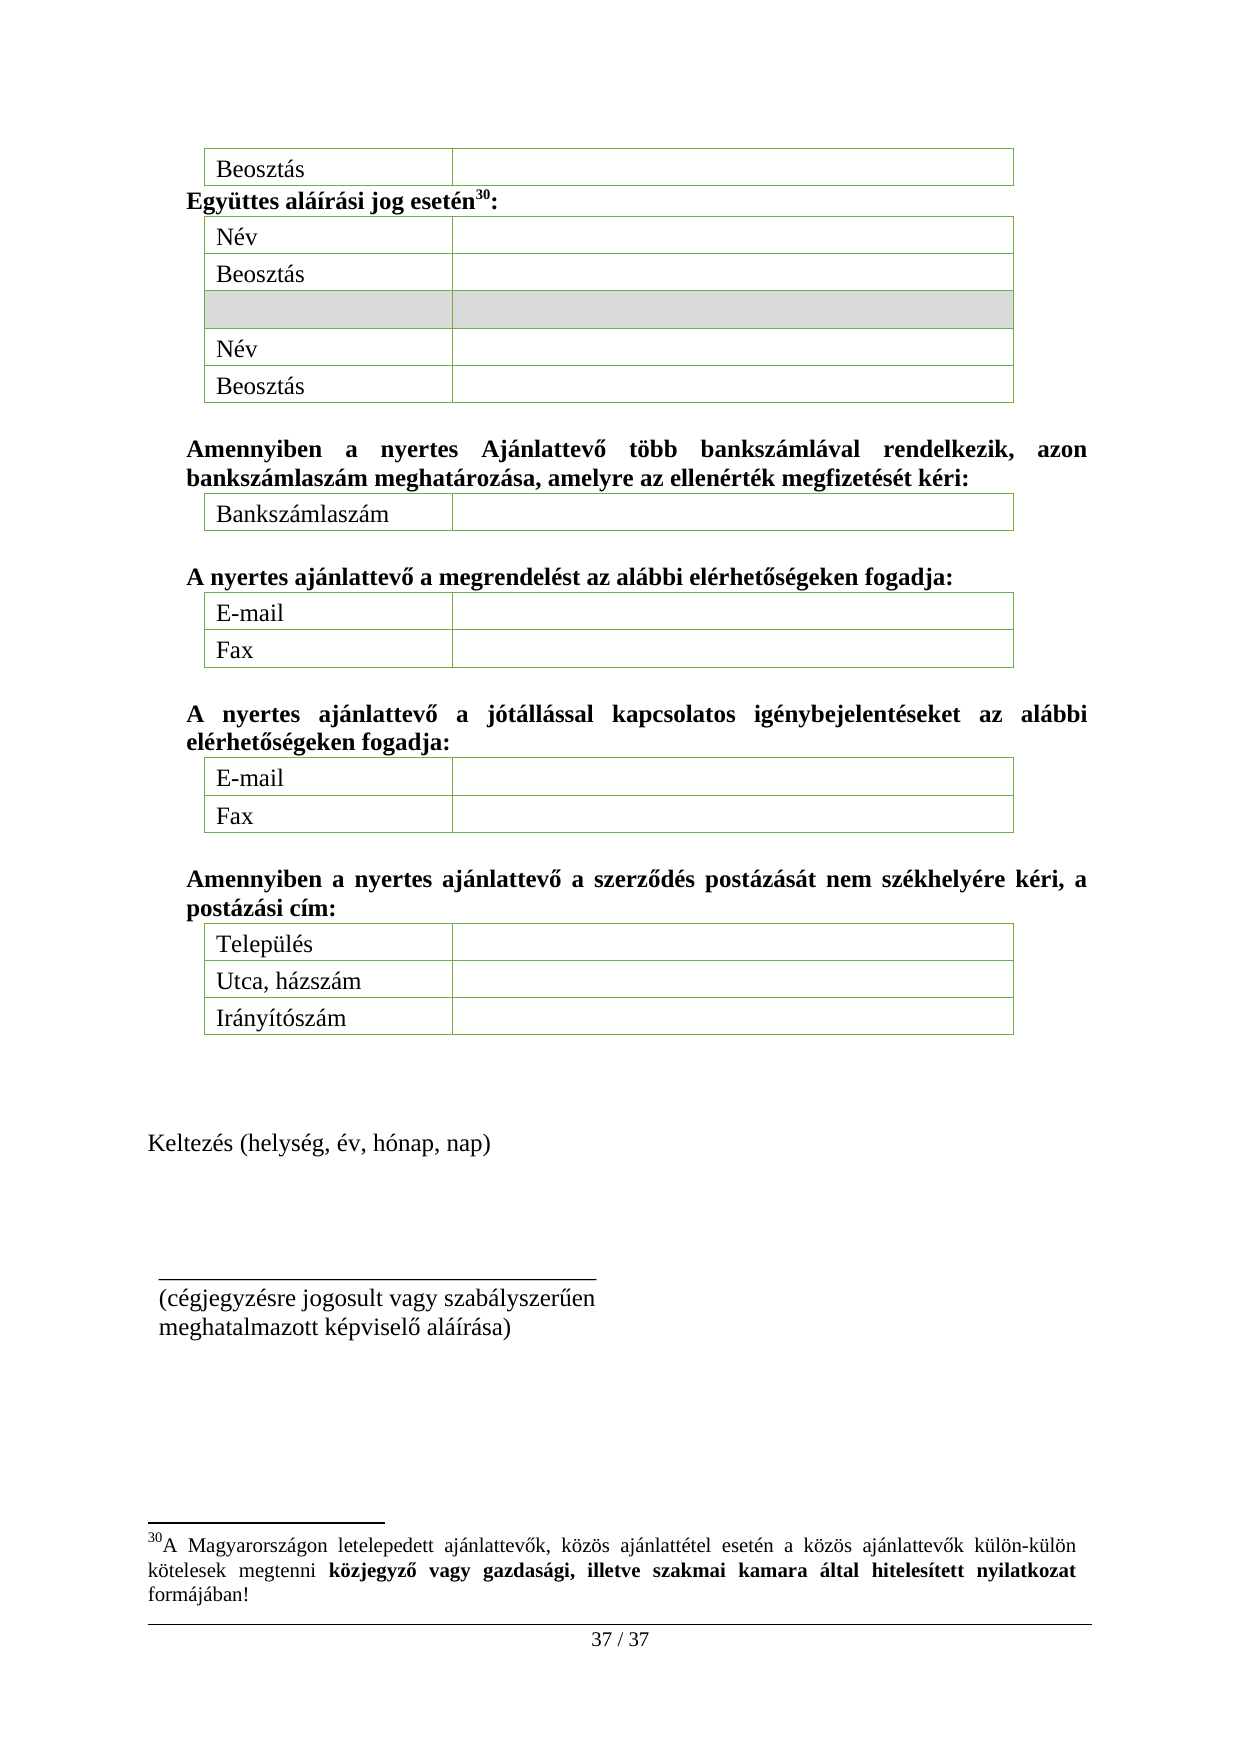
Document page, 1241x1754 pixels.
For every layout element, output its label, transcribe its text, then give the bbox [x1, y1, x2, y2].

table_header E-mail [205, 758, 452, 794]
table_cell [453, 291, 1013, 328]
table_header [453, 494, 1013, 530]
text Keltezés (helység, év, hónap, nap) [147, 1128, 1088, 1157]
table_cell Beosztás [205, 366, 452, 402]
text A nyertes ajánlattevő a jótállással kapcsolatos igénybejelentéseket az alábbi elérhetőségeken fogadja: [186, 699, 1088, 756]
table_cell Utca, házszám [205, 961, 452, 997]
table_cell [453, 630, 1013, 667]
table_header [453, 593, 1013, 629]
text ___________________________________ [146, 1254, 1092, 1283]
text Amennyiben a nyertes Ajánlattevő több bankszámlával rendelkezik, azon bankszámlaszám meghatározása, amelyre az ellenérték megfizetését kéri: [186, 434, 1088, 492]
text Amennyiben a nyertes ajánlattevő a szerződés postázását nem székhelyére kéri, a postázási cím: [186, 864, 1088, 921]
table_header Név [205, 217, 452, 253]
table_cell Fax [205, 796, 452, 832]
table_cell Irányítószám [205, 998, 452, 1034]
text (cégjegyzésre jogosult vagy szabályszerűen [146, 1283, 1092, 1312]
table_header [453, 924, 1013, 960]
table_cell [453, 366, 1013, 402]
table_cell [453, 329, 1013, 365]
table_cell Név [205, 329, 452, 365]
table_header [453, 758, 1013, 794]
table_cell Beosztás [205, 149, 452, 185]
table_cell [453, 961, 1013, 997]
table_cell [453, 254, 1013, 290]
table_header Bankszámlaszám [205, 494, 452, 530]
table_header [453, 217, 1013, 253]
table_cell [453, 998, 1013, 1034]
table_cell Beosztás [205, 254, 452, 290]
table_header E-mail [205, 593, 452, 629]
table_cell [453, 796, 1013, 832]
table_header Település [205, 924, 452, 960]
table_cell [453, 149, 1013, 185]
text A nyertes ajánlattevő a megrendelést az alábbi elérhetőségeken fogadja: [186, 562, 1088, 591]
table_cell Fax [205, 630, 452, 667]
table_cell [205, 291, 452, 328]
text Együttes aláírási jog esetén: [186, 186, 1088, 215]
text meghatalmazott képviselő aláírása) [146, 1312, 1092, 1340]
